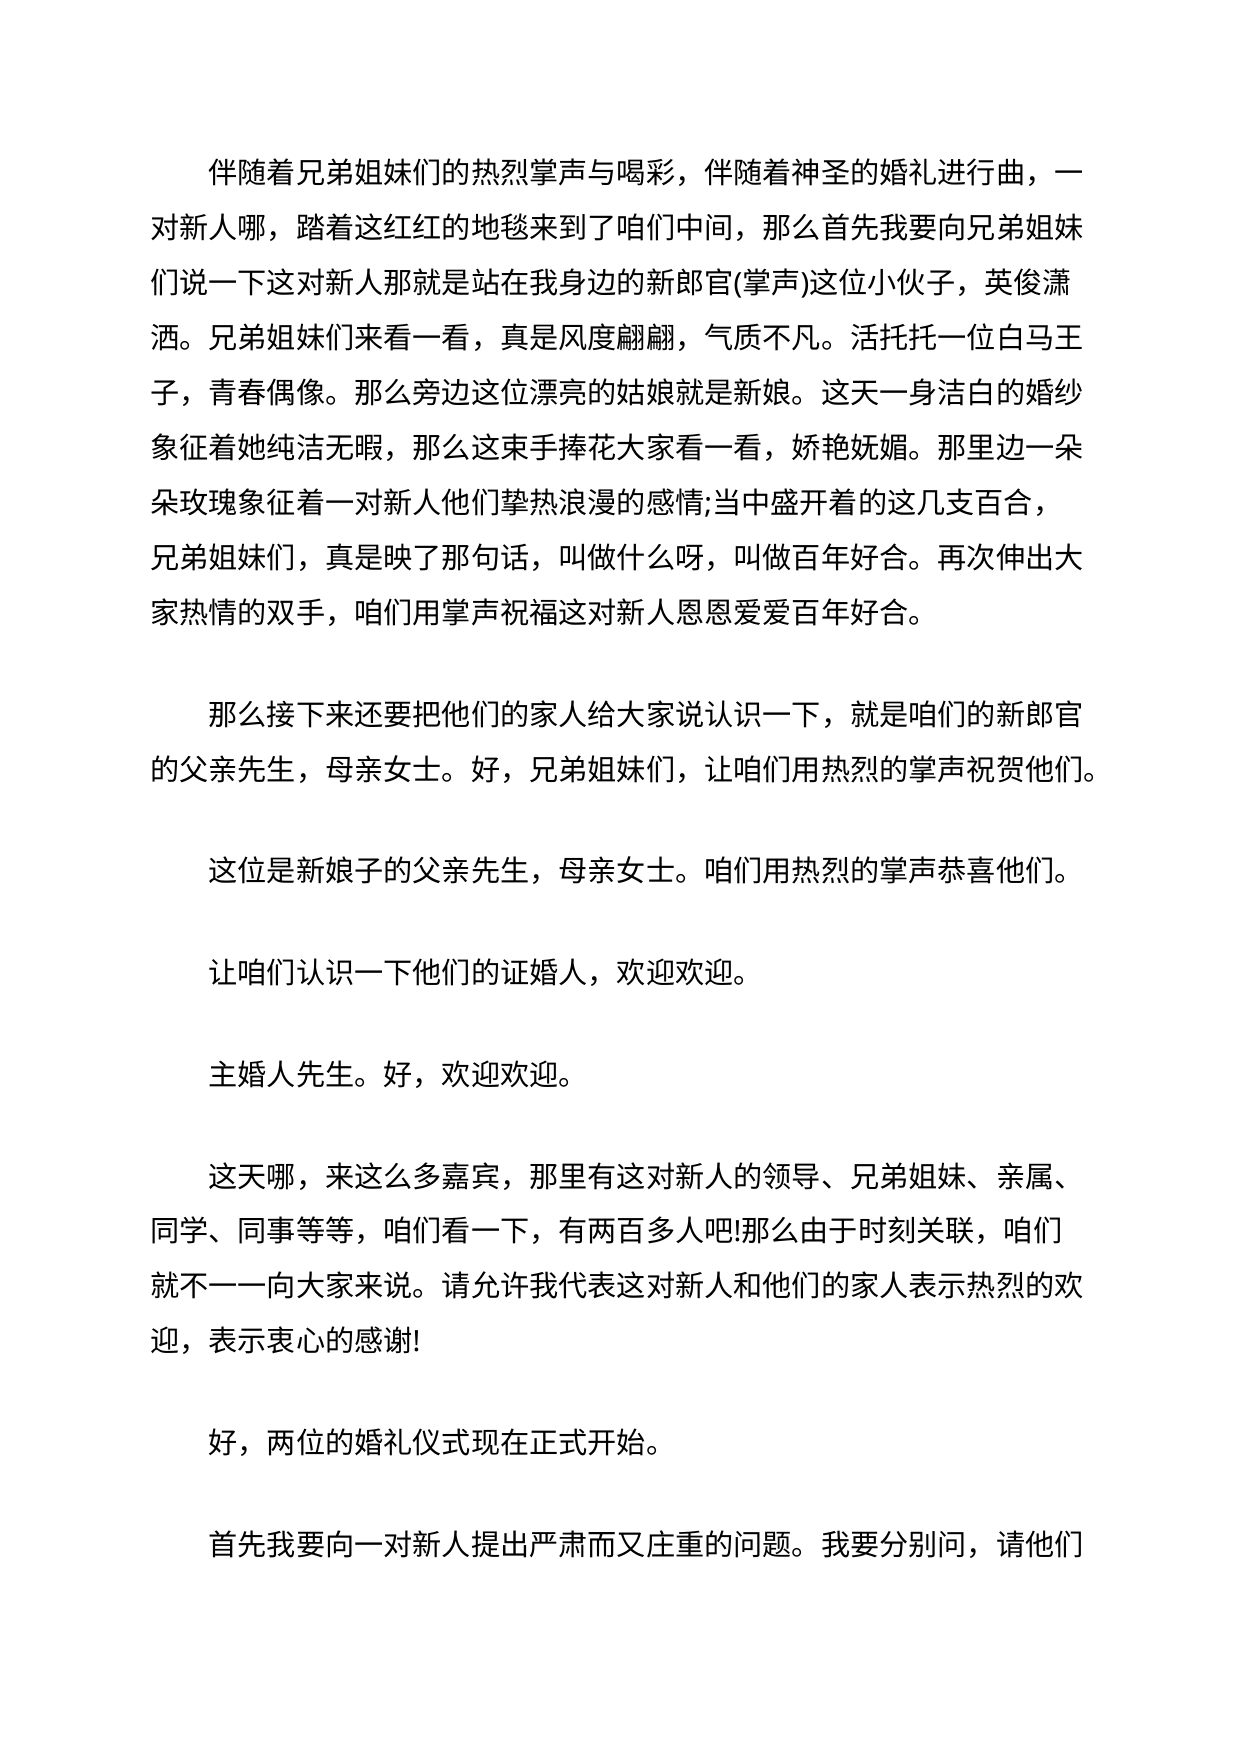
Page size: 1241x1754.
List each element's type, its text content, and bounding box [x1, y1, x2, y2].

text 这位是新娘子的父亲先生，母亲女士。咱们用热烈的掌声恭喜他们。 [150, 848, 1090, 890]
text 伴随着兄弟姐妹们的热烈掌声与喝彩，伴随着神圣的婚礼进行曲，一对新人哪，踏着这红红的地毯来到了咱们中间，那么首先我要向兄弟姐妹们说一下这对新人那就是站在我身边的新郎官(掌声)这位小伙子，英俊潇洒。兄弟姐妹们来看一看，真是风度翩翩，气质不凡。活托托一位白马王子，青春偶像。那么旁边这位漂亮的姑娘就是新娘。这天一身洁白的婚纱象征着她纯洁无暇，那么这束手捧花大家看一看，娇艳妩媚。那里边一朵朵玫瑰象征着一对新人他们挚热浪漫的感情;当中盛开着的这几支百合，兄弟姐妹们，真是映了那句话，叫做什么呀，叫做百年好合。再次伸出大家热情的双手，咱们用掌声祝福这对新人恩恩爱爱百年好合。 [150, 150, 1090, 632]
text 好，两位的婚礼仪式现在正式开始。 [150, 1420, 1090, 1462]
text 那么接下来还要把他们的家人给大家说认识一下，就是咱们的新郎官的父亲先生，母亲女士。好，兄弟姐妹们，让咱们用热烈的掌声祝贺他们。 [150, 691, 1090, 788]
text 主婚人先生。好，欢迎欢迎。 [150, 1051, 1090, 1094]
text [150, 1522, 1090, 1564]
text 让咱们认识一下他们的证婚人，欢迎欢迎。 [150, 949, 1090, 992]
text 这天哪，来这么多嘉宾，那里有这对新人的领导、兄弟姐妹、亲属、同学、同事等等，咱们看一下，有两百多人吧!那么由于时刻关联，咱们就不一一向大家来说。请允许我代表这对新人和他们的家人表示热烈的欢迎，表示衷心的感谢! [150, 1153, 1090, 1360]
